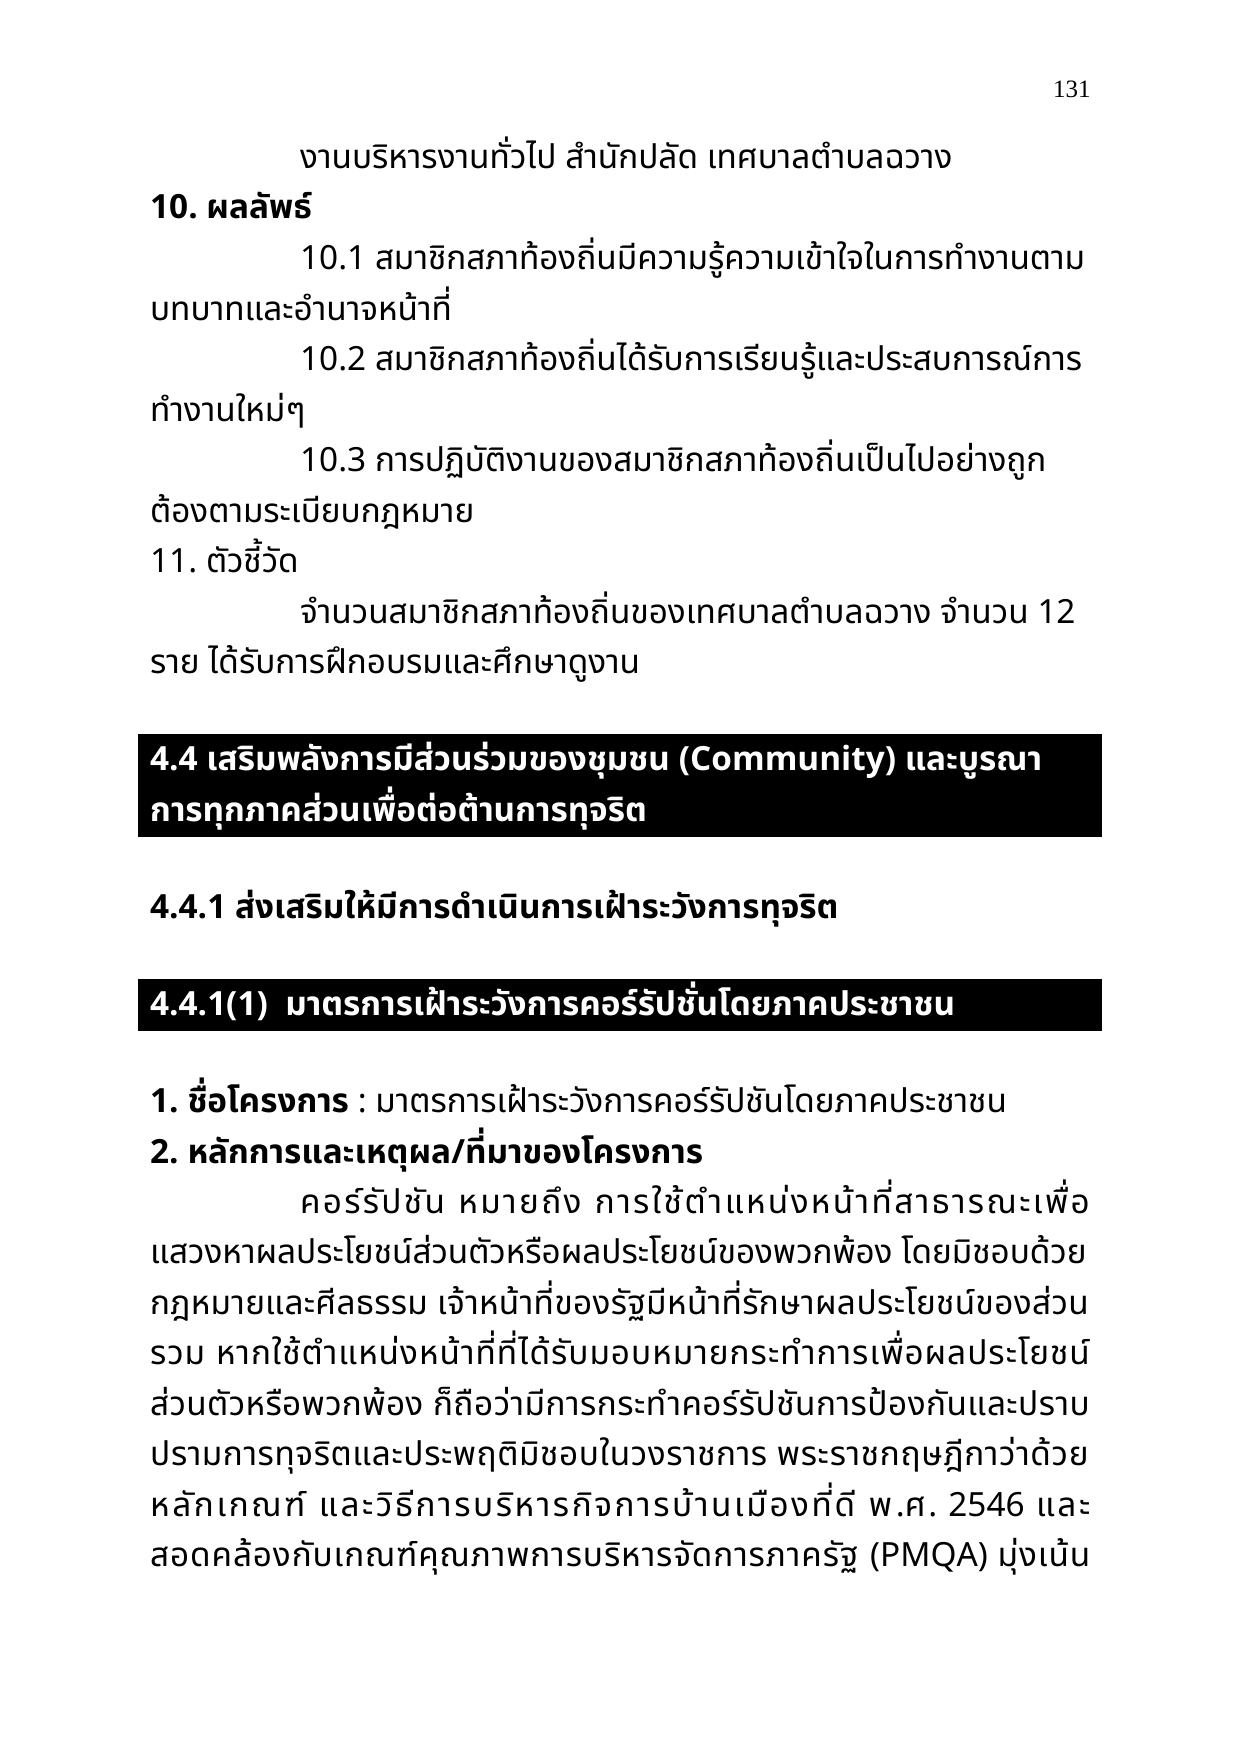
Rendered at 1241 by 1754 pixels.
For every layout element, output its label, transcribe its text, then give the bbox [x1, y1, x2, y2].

text 2. หลักการและเหตุผล/ที่มาของโครงการ [150, 1127, 1090, 1178]
text 10. ผลลัพธ์ [150, 183, 1090, 234]
text จำนวนสมาชิกสภาท้องถิ่นของเทศบาลตำบลฉวาง จำนวน 12 ราย ได้รับการฝึกอบรมและศึกษาดูงาน [150, 588, 1090, 689]
text 4.4.1 ส่งเสริมให้มีการดำเนินการเฝ้าระวังการทุจริต [150, 883, 1090, 933]
text 10.3 การปฏิบัติงานของสมาชิกสภาท้องถิ่นเป็นไปอย่างถูกต้องตามระเบียบกฎหมาย [150, 436, 1090, 537]
text 1. ชื่อโครงการ : มาตรการเฝ้าระวังการคอร์รัปชันโดยภาคประชาชน [150, 1077, 1090, 1127]
table_header 4.4.1(1) มาตรการเฝ้าระวังการคอร์รัปชั่นโดยภาคประชาชน [139, 980, 1101, 1030]
text 10.2 สมาชิกสภาท้องถิ่นได้รับการเรียนรู้และประสบการณ์การทำงานใหม่ๆ [150, 335, 1090, 436]
text งานบริหารงานทั่วไป สำนักปลัด เทศบาลตำบลฉวาง [150, 133, 1090, 183]
table_header 4.4 เสริมพลังการมีส่วนร่วมของชุมชน (Community) และบูรณาการทุกภาคส่วนเพื่อต่อต้านการทุจริต [139, 735, 1101, 836]
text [150, 1178, 1090, 1582]
text 11. ตัวชี้วัด [150, 537, 1090, 588]
text 10.1 สมาชิกสภาท้องถิ่นมีความรู้ความเข้าใจในการทำงานตามบทบาทและอำนาจหน้าที่ [150, 234, 1090, 335]
